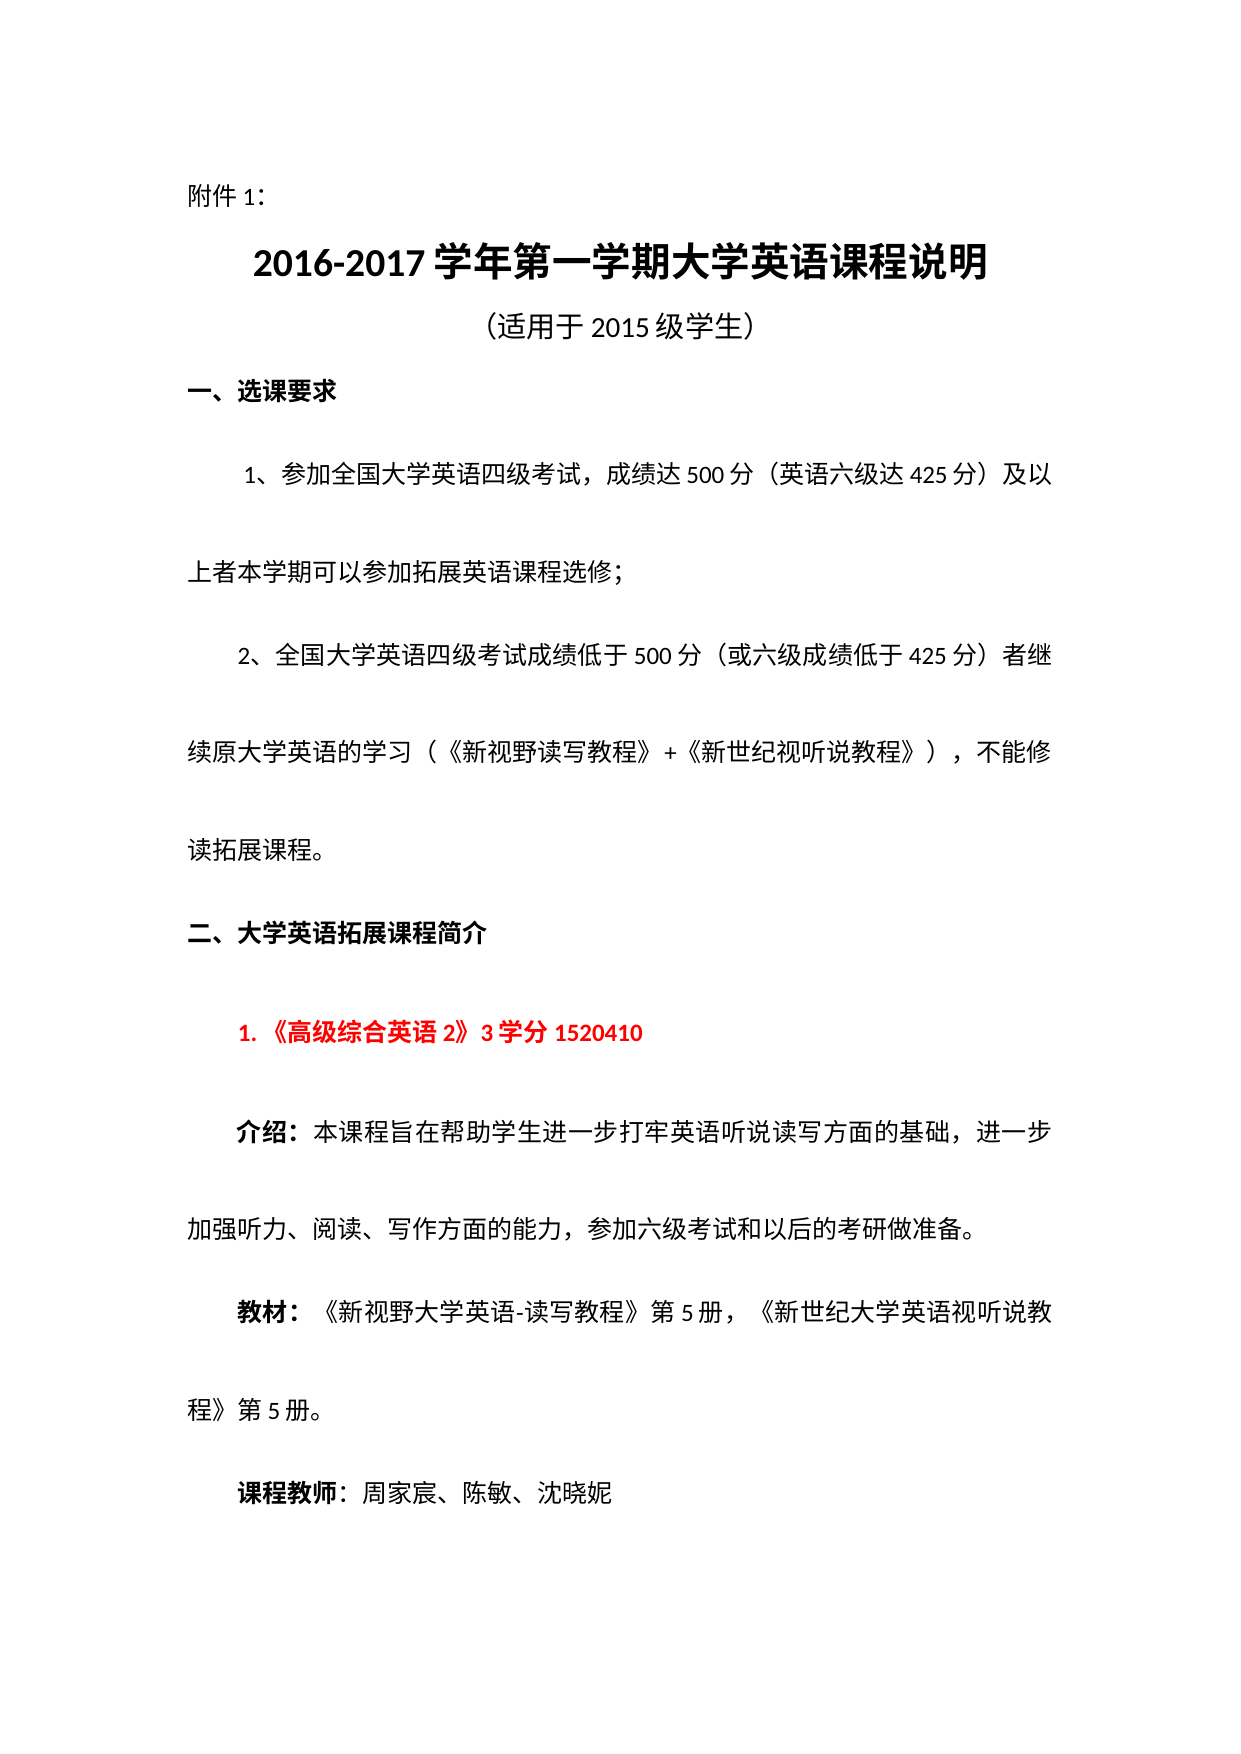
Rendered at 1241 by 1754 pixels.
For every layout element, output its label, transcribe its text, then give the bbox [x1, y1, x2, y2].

text 二、大学英语拓展课程简介 [187, 899, 1053, 964]
text 教材：《新视野大学英语-读写教程》第5册，《新世纪大学英语视听说教程》第5册。 [187, 1278, 1053, 1441]
text 课程教师：周家宸、陈敏、沈晓妮 [187, 1459, 1053, 1524]
text 一、选课要求 [187, 357, 1053, 422]
text 附件1： [187, 162, 1053, 227]
text （适用于2015级学生） [187, 292, 1053, 357]
text 介绍：本课程旨在帮助学生进一步打牢英语听说读写方面的基础，进一步加强听力、阅读、写作方面的能力，参加六级考试和以后的考研做准备。 [187, 1098, 1053, 1260]
text 2016-2017学年第一学期大学英语课程说明 [187, 227, 1053, 292]
text 1. 《高级综合英语2》3学分 1520410 [187, 998, 1053, 1063]
text 1、参加全国大学英语四级考试，成绩达500分（英语六级达425分）及以上者本学期可以参加拓展英语课程选修； [187, 440, 1053, 603]
text 2、全国大学英语四级考试成绩低于500分（或六级成绩低于425分）者继续原大学英语的学习（《新视野读写教程》+《新世纪视听说教程》），不能修读拓展课程。 [187, 621, 1053, 881]
